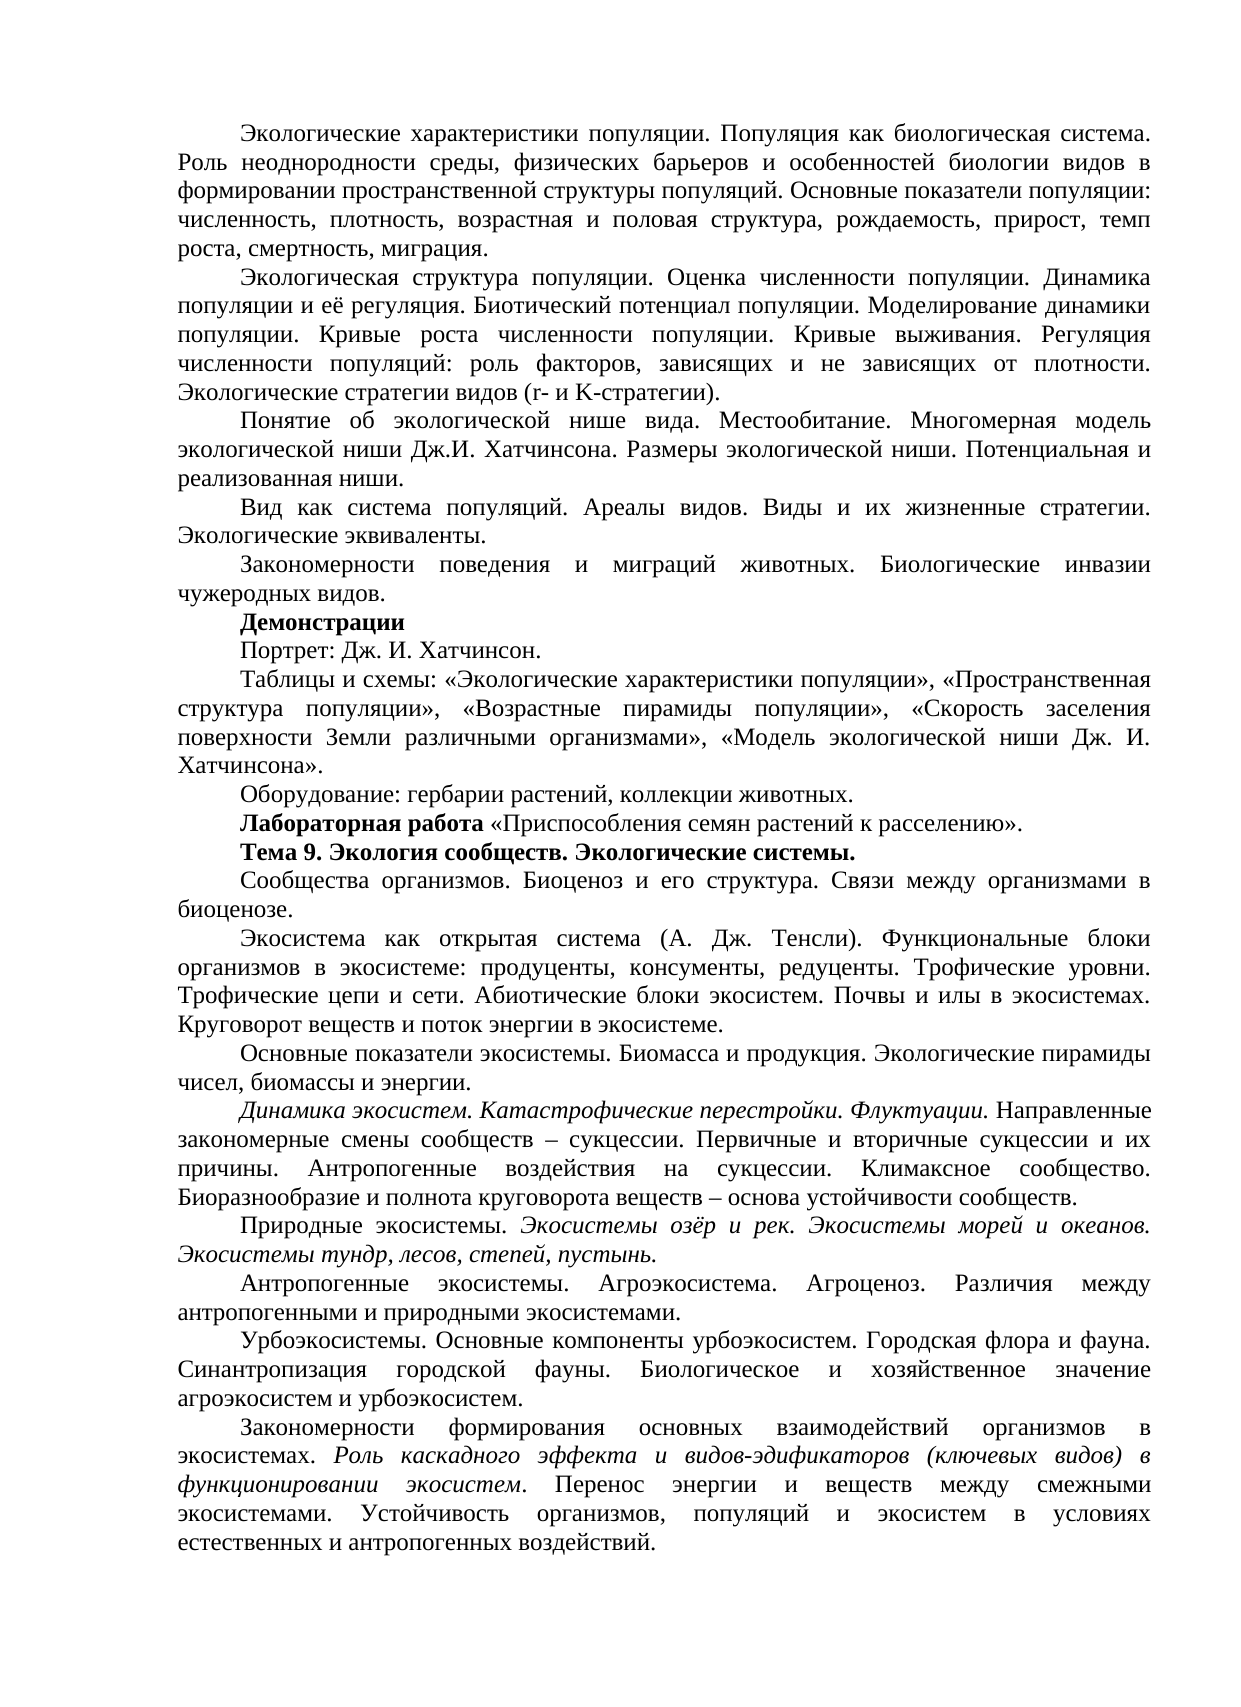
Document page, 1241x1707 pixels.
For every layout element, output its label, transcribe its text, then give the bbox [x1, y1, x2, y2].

text Урбоэкосистемы. Основные компоненты урбоэкосистем. Городская флора и фауна. Синантропизация городской фауны. Биологическое и хозяйственное значение агроэкосистем и урбоэкосистем. [177, 1326, 1152, 1412]
text Экологическая структура популяции. Оценка численности популяции. Динамика популяции и её регуляция. Биотический потенциал популяции. Моделирование динамики популяции. Кривые роста численности популяции. Кривые выживания. Регуляция численности популяций: роль факторов, зависящих и не зависящих от плотности. Экологические стратегии видов (r- и K-стратегии). [177, 262, 1152, 406]
text Основные показатели экосистемы. Биомасса и продукция. Экологические пирамиды чисел, биомассы и энергии. [177, 1038, 1152, 1096]
text Сообщества организмов. Биоценоз и его структура. Связи между организмами в биоценозе. [177, 866, 1152, 923]
text Закономерности поведения и миграций животных. Биологические инвазии чужеродных видов. [177, 549, 1152, 607]
text Экосистема как открытая система (А. Дж. Тенсли). Функциональные блоки организмов в экосистеме: продуценты, консументы, редуценты. Трофические уровни. Трофические цепи и сети. Абиотические блоки экосистем. Почвы и илы в экосистемах. Круговорот веществ и поток энергии в экосистеме. [177, 923, 1152, 1038]
text Понятие об экологической нише вида. Местообитание. Многомерная модель экологической ниши Дж.И. Хатчинсона. Размеры экологической ниши. Потенциальная и реализованная ниши. [177, 406, 1152, 492]
text Антропогенные экосистемы. Агроэкосистема. Агроценоз. Различия между антропогенными и природными экосистемами. [177, 1268, 1152, 1326]
text Таблицы и схемы: «Экологические характеристики популяции», «Пространственная структура популяции», «Возрастные пирамиды популяции», «Скорость заселения поверхности Земли различными организмами», «Модель экологической ниши Дж. И. Хатчинсона». [177, 664, 1152, 779]
text Демонстрации [177, 607, 1152, 636]
text Природные экосистемы. Экосистемы озёр и рек. Экосистемы морей и океанов. Экосистемы тундр, лесов, степей, пустынь. [177, 1211, 1152, 1268]
text Лабораторная работа «Приспособления семян растений к расселению». [177, 808, 1152, 837]
text Портрет: Дж. И. Хатчинсон. [177, 636, 1152, 664]
text Закономерности формирования основных взаимодействий организмов в экосистемах. Роль каскадного эффекта и видов-эдификаторов (ключевых видов) в функционировании экосистем. Перенос энергии и веществ между смежными экосистемами. Устойчивость организмов, популяций и экосистем в условиях естественных и антропогенных воздействий. [177, 1412, 1152, 1556]
text Экологические характеристики популяции. Популяция как биологическая система. Роль неоднородности среды, физических барьеров и особенностей биологии видов в формировании пространственной структуры популяций. Основные показатели популяции: численность, плотность, возрастная и половая структура, рождаемость, прирост, темп роста, смертность, миграция. [177, 118, 1152, 262]
text Тема 9. Экология сообществ. Экологические системы. [177, 837, 1152, 866]
text Оборудование: гербарии растений, коллекции животных. [177, 779, 1152, 808]
text Вид как система популяций. Ареалы видов. Виды и их жизненные стратегии. Экологические эквиваленты. [177, 492, 1152, 549]
text Динамика экосистем. Катастрофические перестройки. Флуктуации. Направленные закономерные смены сообществ – сукцессии. Первичные и вторичные сукцессии и их причины. Антропогенные воздействия на сукцессии. Климаксное сообщество. Биоразнообразие и полнота круговорота веществ – основа устойчивости сообществ. [177, 1096, 1152, 1211]
